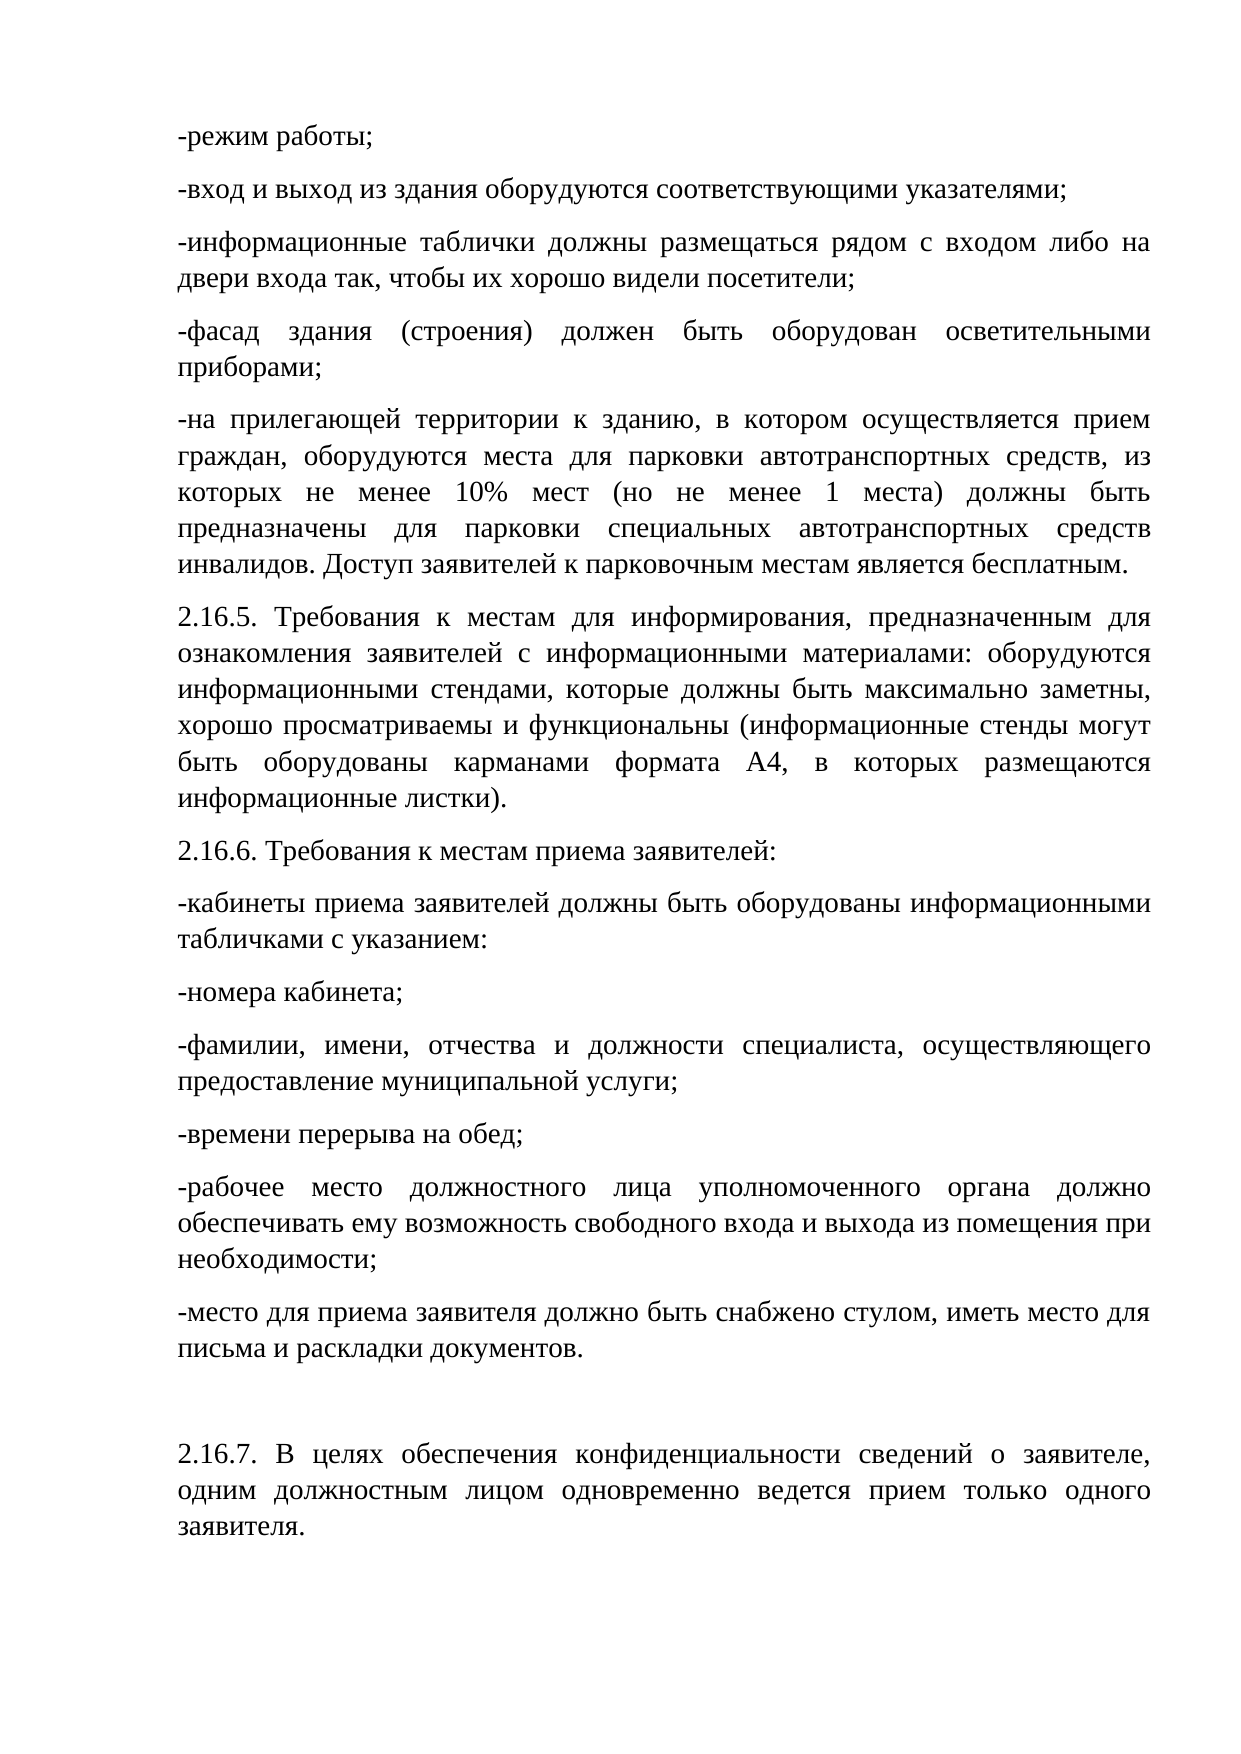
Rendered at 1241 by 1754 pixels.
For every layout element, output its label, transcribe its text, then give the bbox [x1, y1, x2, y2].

text 2.16.7. В целях обеспечения конфиденциальности сведений о заявителе, одним должностным лицом одновременно ведется прием только одного заявителя. [177, 1436, 1152, 1542]
text -фасад здания (строения) должен быть оборудован осветительными приборами; [177, 313, 1152, 382]
text 2.16.5. Требования к местам для информирования, предназначенным для ознакомления заявителей с информационными материалами: оборудуются информационными стендами, которые должны быть максимально заметны, хорошо просматриваемы и функциональны (информационные стенды могут быть оборудованы карманами формата А4, в которых размещаются информационные листки). [177, 599, 1152, 813]
text 2.16.6. Требования к местам приема заявителей: [177, 833, 1152, 866]
text -на прилегающей территории к зданию, в котором осуществляется прием граждан, оборудуются места для парковки автотранспортных средств, из которых не менее 10% мест (но не менее 1 места) должны быть предназначены для парковки специальных автотранспортных средств инвалидов. Доступ заявителей к парковочным местам является бесплатным. [177, 402, 1152, 580]
text -фамилии, имени, отчества и должности специалиста, осуществляющего предоставление муниципальной услуги; [177, 1027, 1152, 1097]
text -рабочее место должностного лица уполномоченного органа должно обеспечивать ему возможность свободного входа и выхода из помещения при необходимости; [177, 1169, 1152, 1275]
text -режим работы; [177, 118, 1152, 152]
text -информационные таблички должны размещаться рядом с входом либо на двери входа так, чтобы их хорошо видели посетители; [177, 224, 1152, 293]
text -место для приема заявителя должно быть снабжено стулом, иметь место для письма и раскладки документов. [177, 1294, 1152, 1364]
text -вход и выход из здания оборудуются соответствующими указателями; [177, 171, 1152, 204]
text -времени перерыва на обед; [177, 1116, 1152, 1150]
text -номера кабинета; [177, 974, 1152, 1008]
text -кабинеты приема заявителей должны быть оборудованы информационными табличками с указанием: [177, 885, 1152, 955]
